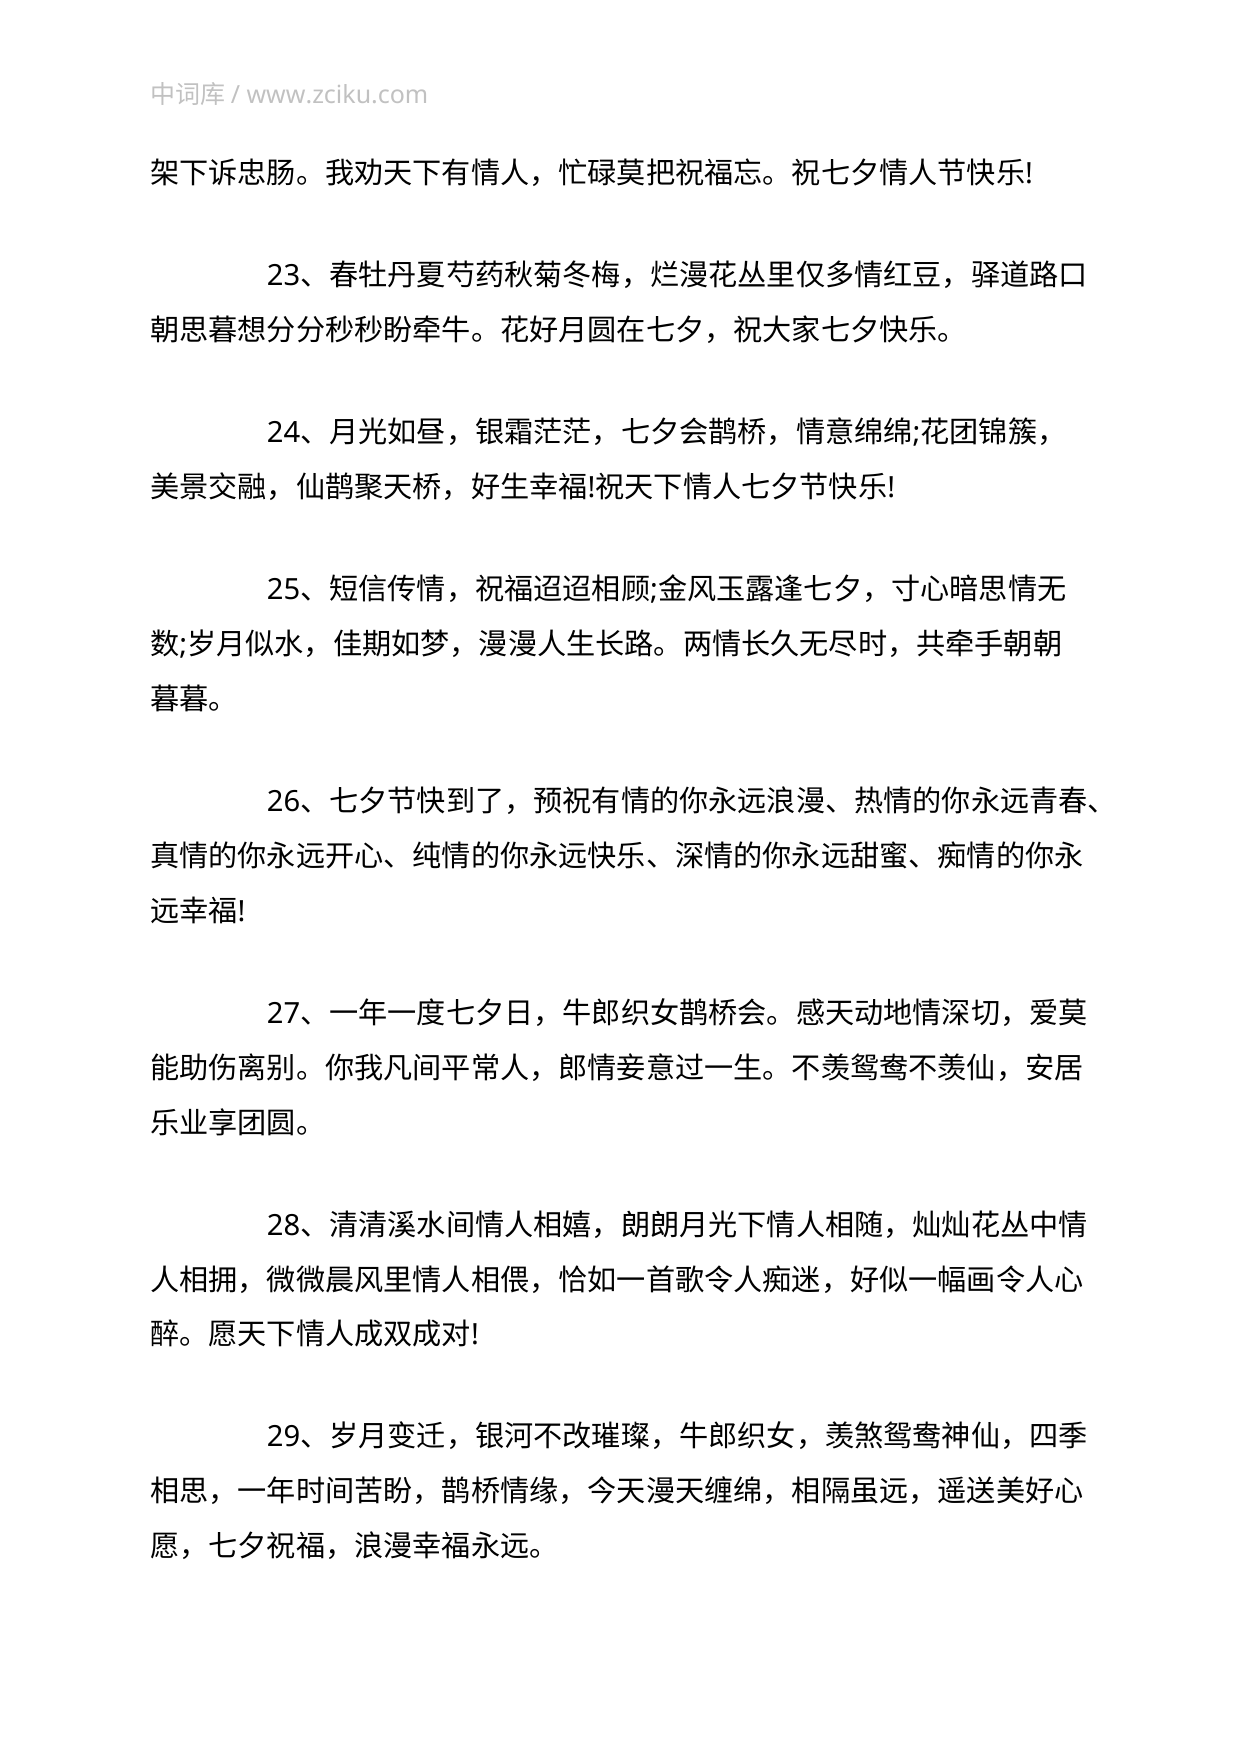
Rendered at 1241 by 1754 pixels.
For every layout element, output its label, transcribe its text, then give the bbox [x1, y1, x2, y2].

text 27、一年一度七夕日，牛郎织女鹊桥会。感天动地情深切，爱莫能助伤离别。你我凡间平常人，郎情妾意过一生。不羡鸳鸯不羡仙，安居乐业享团圆。 [150, 989, 1090, 1142]
text 28、清清溪水间情人相嬉，朗朗月光下情人相随，灿灿花丛中情人相拥，微微晨风里情人相偎，恰如一首歌令人痴迷，好似一幅画令人心醉。愿天下情人成双成对! [150, 1201, 1090, 1353]
text 24、月光如昼，银霜茫茫，七夕会鹊桥，情意绵绵;花团锦簇，美景交融，仙鹊聚天桥，好生幸福!祝天下情人七夕节快乐! [150, 409, 1090, 506]
text 23、春牡丹夏芍药秋菊冬梅，烂漫花丛里仅多情红豆，驿道路口朝思暮想分分秒秒盼牵牛。花好月圆在七夕，祝大家七夕快乐。 [150, 252, 1090, 349]
text 29、岁月变迁，银河不改璀璨，牛郎织女，羡煞鸳鸯神仙，四季相思，一年时间苦盼，鹊桥情缘，今天漫天缠绵，相隔虽远，遥送美好心愿，七夕祝福，浪漫幸福永远。 [150, 1413, 1090, 1565]
text 25、短信传情，祝福迢迢相顾;金风玉露逢七夕，寸心暗思情无数;岁月似水，佳期如梦，漫漫人生长路。两情长久无尽时，共牵手朝朝暮暮。 [150, 566, 1090, 718]
text 26、七夕节快到了，预祝有情的你永远浪漫、热情的你永远青春、真情的你永远开心、纯情的你永远快乐、深情的你永远甜蜜、痴情的你永远幸福! [150, 777, 1090, 930]
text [150, 150, 1090, 192]
